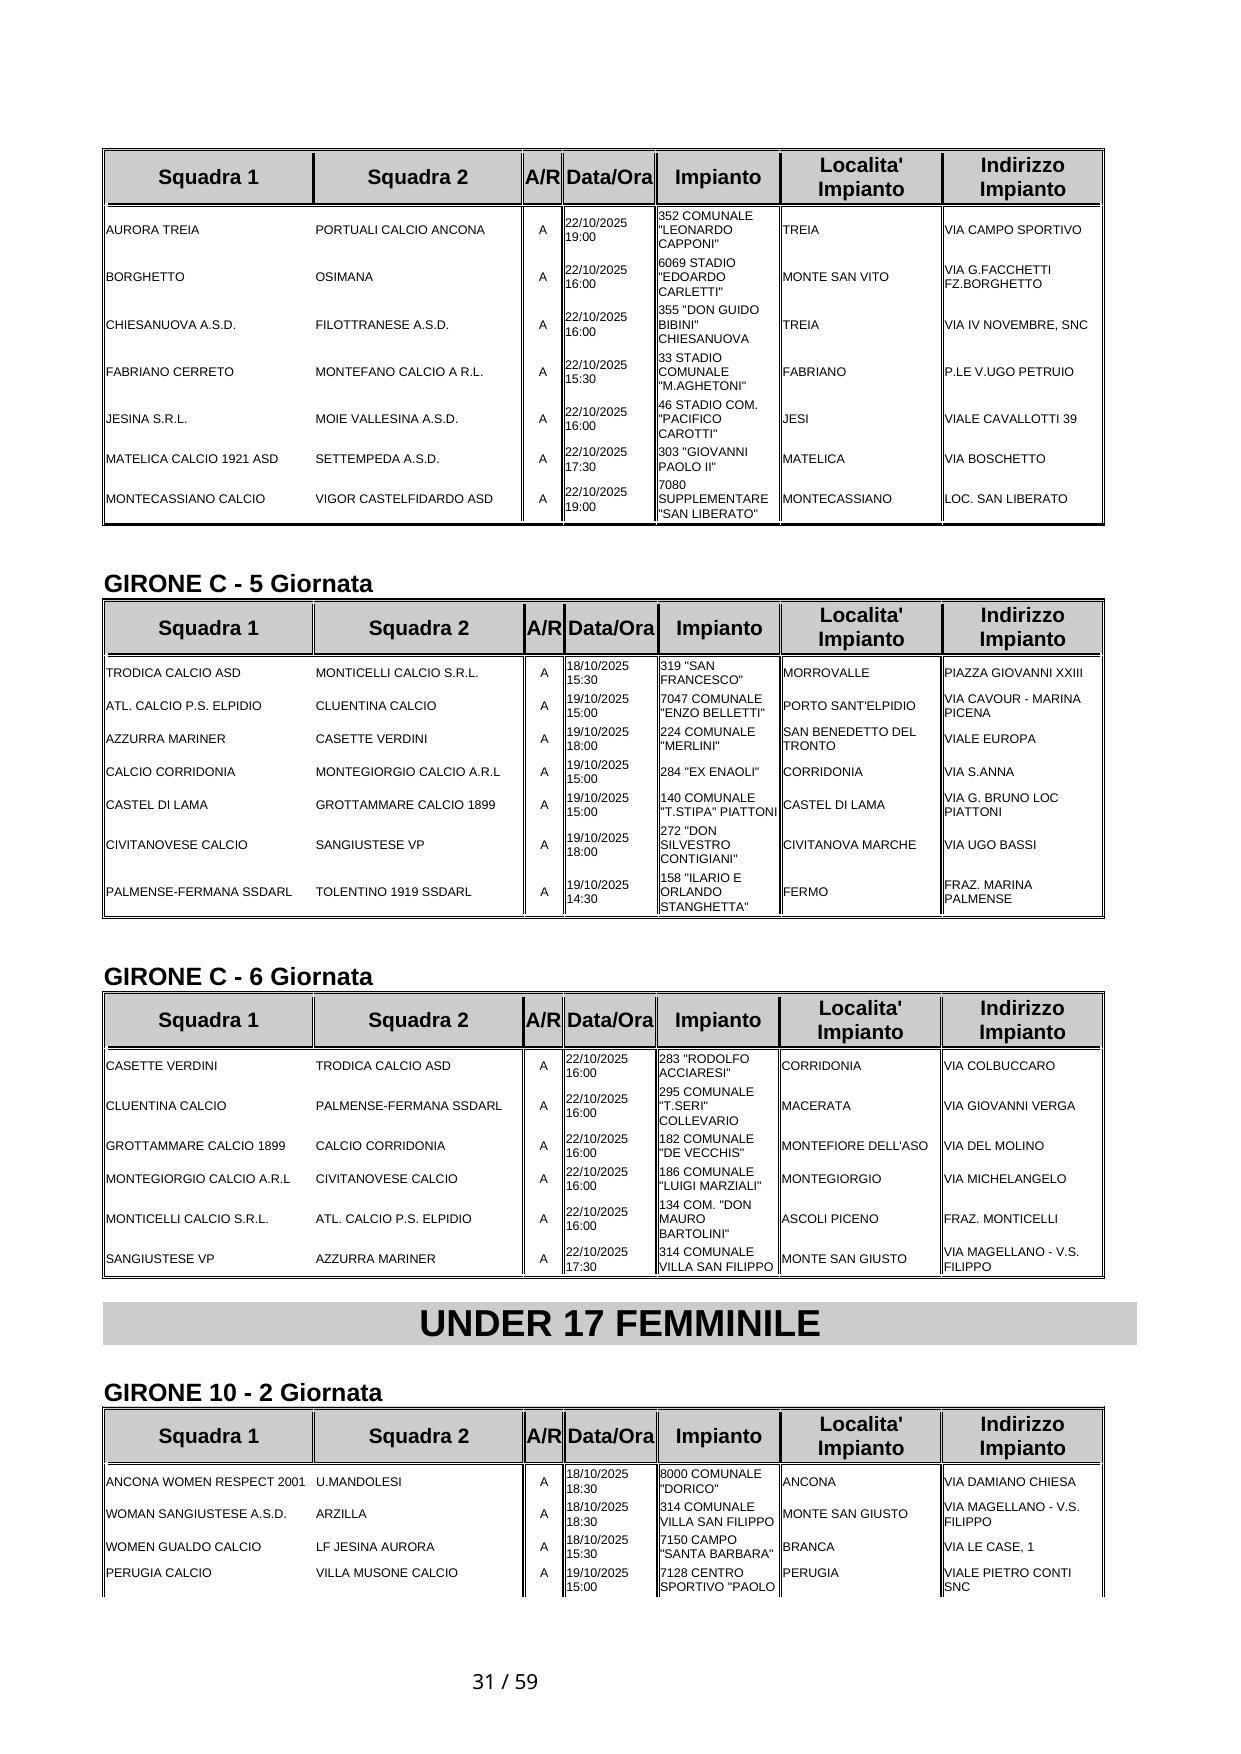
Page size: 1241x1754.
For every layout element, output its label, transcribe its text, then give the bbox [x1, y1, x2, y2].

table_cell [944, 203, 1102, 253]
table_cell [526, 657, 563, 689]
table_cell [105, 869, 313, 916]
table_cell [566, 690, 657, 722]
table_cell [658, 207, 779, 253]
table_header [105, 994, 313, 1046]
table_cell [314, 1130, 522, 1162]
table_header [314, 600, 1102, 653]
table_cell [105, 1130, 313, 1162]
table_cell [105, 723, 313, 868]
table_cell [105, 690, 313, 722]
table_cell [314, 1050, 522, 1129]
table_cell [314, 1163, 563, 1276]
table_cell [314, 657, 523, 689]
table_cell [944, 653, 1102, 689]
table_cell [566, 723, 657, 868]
text GIRONE C - 5 Giornata [103, 569, 1137, 598]
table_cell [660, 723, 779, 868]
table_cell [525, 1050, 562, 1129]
text UNDER 17 FEMMINILE [103, 1302, 1137, 1345]
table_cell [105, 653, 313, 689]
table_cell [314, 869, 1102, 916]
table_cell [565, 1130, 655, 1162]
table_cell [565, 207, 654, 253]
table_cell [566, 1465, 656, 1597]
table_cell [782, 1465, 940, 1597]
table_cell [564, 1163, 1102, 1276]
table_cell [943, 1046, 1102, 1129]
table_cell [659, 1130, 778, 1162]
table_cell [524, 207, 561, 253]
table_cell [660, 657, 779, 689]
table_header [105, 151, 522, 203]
text GIRONE 10 - 2 Giornata [103, 1378, 1137, 1406]
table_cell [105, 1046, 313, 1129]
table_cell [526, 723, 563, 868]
text GIRONE C - 6 Giornata [103, 962, 1137, 991]
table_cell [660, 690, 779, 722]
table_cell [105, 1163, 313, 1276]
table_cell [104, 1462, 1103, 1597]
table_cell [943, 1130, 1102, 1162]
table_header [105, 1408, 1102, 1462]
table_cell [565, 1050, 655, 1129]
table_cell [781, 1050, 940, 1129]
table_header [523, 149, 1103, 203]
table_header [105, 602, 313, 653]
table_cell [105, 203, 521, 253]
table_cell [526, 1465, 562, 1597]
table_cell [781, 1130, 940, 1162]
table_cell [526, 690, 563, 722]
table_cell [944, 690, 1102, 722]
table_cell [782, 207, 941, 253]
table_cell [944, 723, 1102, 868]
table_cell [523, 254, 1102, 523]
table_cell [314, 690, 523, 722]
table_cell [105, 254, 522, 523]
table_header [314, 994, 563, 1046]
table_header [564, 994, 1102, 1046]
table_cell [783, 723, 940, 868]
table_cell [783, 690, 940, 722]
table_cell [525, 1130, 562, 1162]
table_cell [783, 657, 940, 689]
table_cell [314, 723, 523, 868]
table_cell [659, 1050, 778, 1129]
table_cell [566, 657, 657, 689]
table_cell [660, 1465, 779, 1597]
